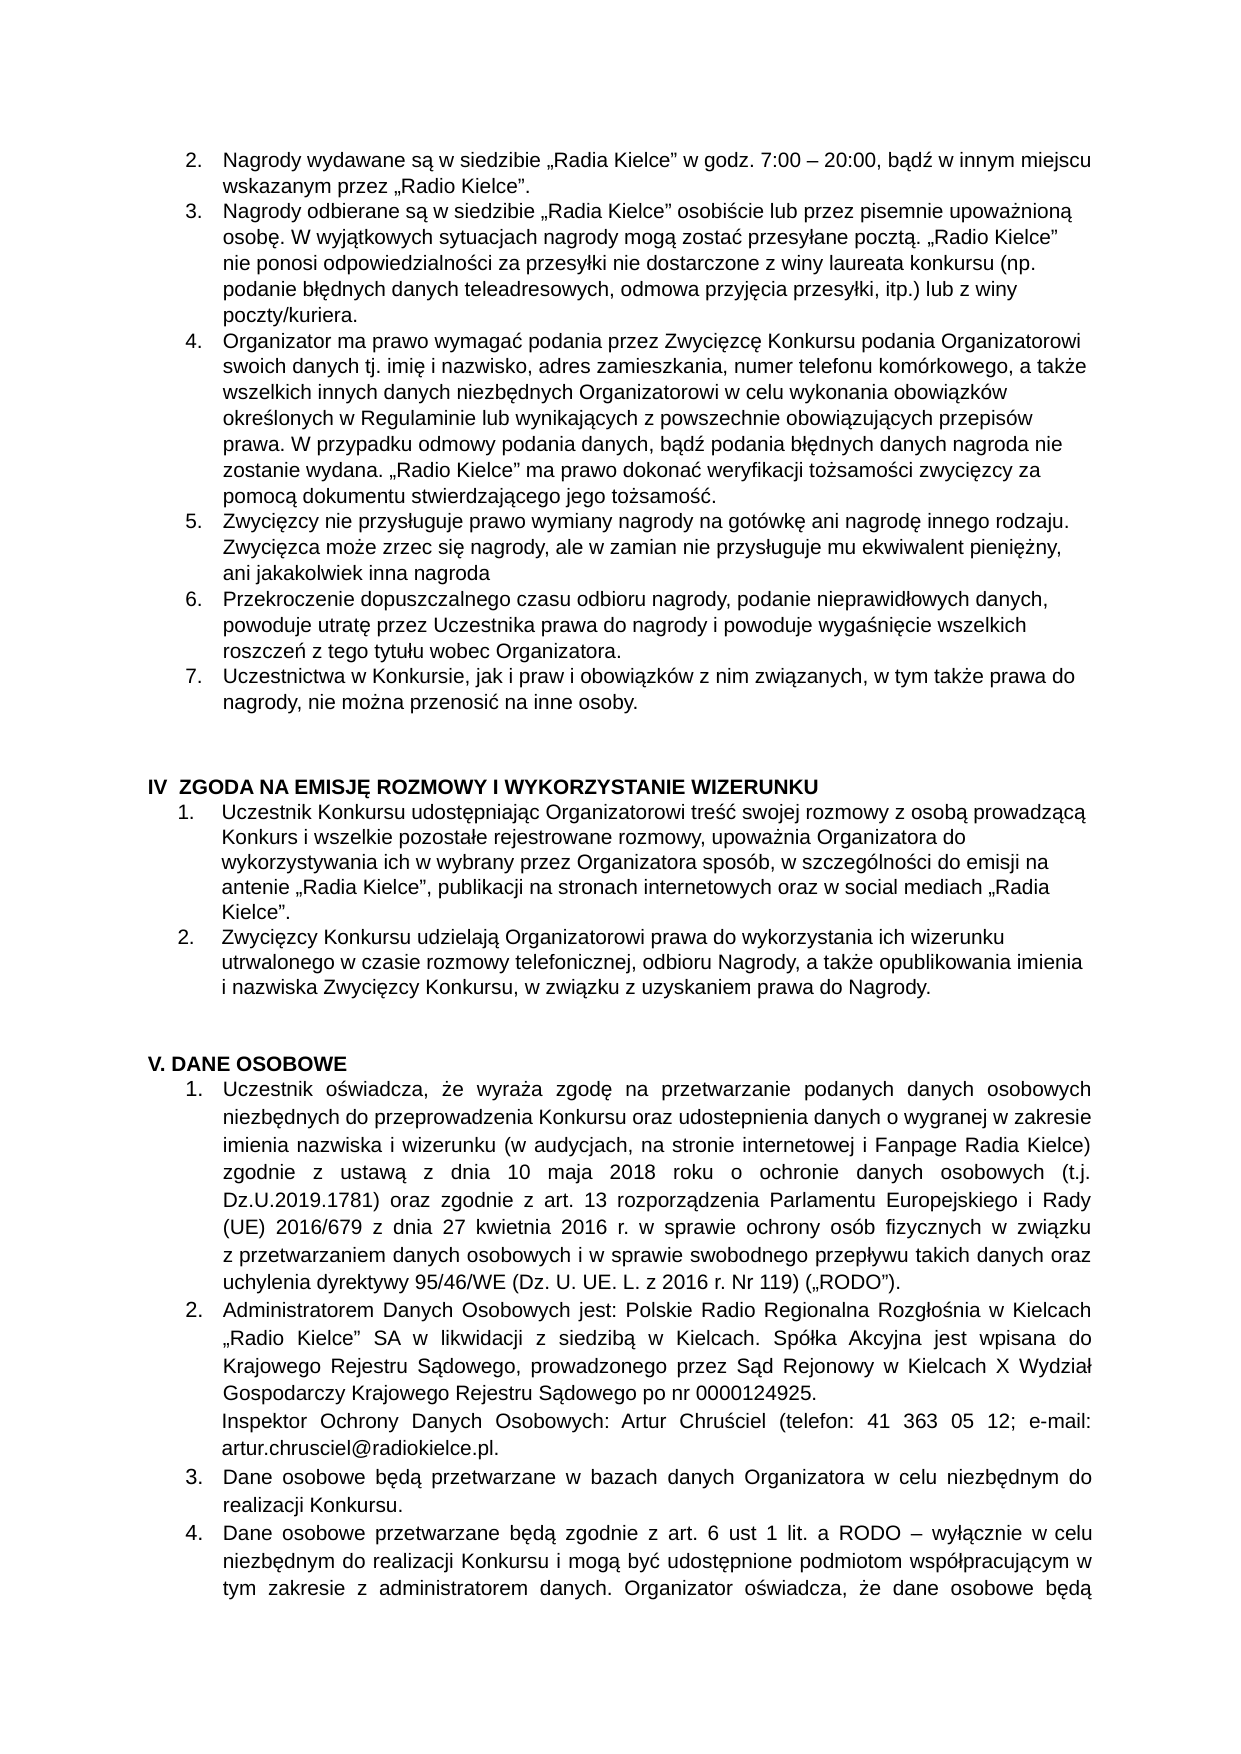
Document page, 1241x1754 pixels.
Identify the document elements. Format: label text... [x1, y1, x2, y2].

list Inspektor Ochrony Danych Osobowych: Artur Chruściel (telefon: 41 363 05 12; e-mail: artur.chrusciel@radiokielce.pl. [221, 1409, 1093, 1460]
list Uczestnik oświadcza, że wyraża zgodę na przetwarzanie podanych danych osobowych niezbędnych do przeprowadzenia Konkursu oraz udostepnienia danych o wygranej w zakresie imienia nazwiska i wizerunku (w audycjach, na stronie internetowej i Fanpage Radia Kielce) zgodnie z ustawą z dnia 10 maja 2018 roku o ochronie danych osobowych (t.j. Dz.U.2019.1781) oraz zgodnie z art. 13 rozporządzenia Parlamentu Europejskiego i Rady (UE) 2016/679 z dnia 27 kwietnia 2016 r. w sprawie ochrony osób fizycznych w związku z przetwarzaniem danych osobowych i w sprawie swobodnego przepływu takich danych oraz uchylenia dyrektywy 95/46/WE (Dz. U. UE. L. z 2016 r. Nr 119) („RODO”). [185, 1076, 1093, 1294]
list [185, 1520, 1093, 1600]
list Przekroczenie dopuszczalnego czasu odbioru nagrody, podanie nieprawidłowych danych, powoduje utratę przez Uczestnika prawa do nagrody i powoduje wygaśnięcie wszelkich roszczeń z tego tytułu wobec Organizatora. [185, 587, 1093, 662]
list Organizator ma prawo wymagać podania przez Zwycięzcę Konkursu podania Organizatorowi swoich danych tj. imię i nazwisko, adres zamieszkania, numer telefonu komórkowego, a także wszelkich innych danych niezbędnych Organizatorowi w celu wykonania obowiązków określonych w Regulaminie lub wynikających z powszechnie obowiązujących przepisów prawa. W przypadku odmowy podania danych, bądź podania błędnych danych nagroda nie zostanie wydana. „Radio Kielce” ma prawo dokonać weryfikacji tożsamości zwycięzcy za pomocą dokumentu stwierdzającego jego tożsamość. [185, 328, 1093, 507]
list Uczestnik Konkursu udostępniając Organizatorowi treść swojej rozmowy z osobą prowadzącą Konkurs i wszelkie pozostałe rejestrowane rozmowy, upoważnia Organizatora do wykorzystywania ich w wybrany przez Organizatora sposób, w szczególności do emisji na antenie „Radia Kielce”, publikacji na stronach internetowych oraz w social mediach „Radia Kielce”. [177, 799, 1093, 924]
list Nagrody odbierane są w siedzibie „Radia Kielce” osobiście lub przez pisemnie upoważnioną osobę. W wyjątkowych sytuacjach nagrody mogą zostać przesyłane pocztą. „Radio Kielce” nie ponosi odpowiedzialności za przesyłki nie dostarczone z winy laureata konkursu (np. podanie błędnych danych teleadresowych, odmowa przyjęcia przesyłki, itp.) lub z winy poczty/kuriera. [185, 199, 1093, 327]
list Administratorem Danych Osobowych jest: Polskie Radio Regionalna Rozgłośnia w Kielcach „Radio Kielce” SA w likwidacji z siedzibą w Kielcach. Spółka Akcyjna jest wpisana do Krajowego Rejestru Sądowego, prowadzonego przez Sąd Rejonowy w Kielcach X Wydział Gospodarczy Krajowego Rejestru Sądowego po nr 0000124925. [185, 1297, 1093, 1405]
list Uczestnictwa w Konkursie, jak i praw i obowiązków z nim związanych, w tym także prawa do nagrody, nie można przenosić na inne osoby. [185, 664, 1093, 714]
list Zwycięzcy nie przysługuje prawo wymiany nagrody na gotówkę ani nagrodę innego rodzaju. Zwycięzca może zrzec się nagrody, ale w zamian nie przysługuje mu ekwiwalent pieniężny, ani jakakolwiek inna nagroda [185, 509, 1093, 585]
list Dane osobowe będą przetwarzane w bazach danych Organizatora w celu niezbędnym do realizacji Konkursu. [185, 1464, 1093, 1516]
text IV ZGODA NA EMISJĘ ROZMOWY I WYKORZYSTANIE WIZERUNKU [148, 775, 1093, 799]
list Nagrody wydawane są w siedzibie „Radia Kielce” w godz. 7:00 – 20:00, bądź w innym miejscu wskazanym przez „Radio Kielce”. [185, 148, 1093, 197]
text V. DANE OSOBOWE [148, 1052, 1093, 1076]
list Zwycięzcy Konkursu udzielają Organizatorowi prawa do wykorzystania ich wizerunku utrwalonego w czasie rozmowy telefonicznej, odbioru Nagrody, a także opublikowania imienia i nazwiska Zwycięzcy Konkursu, w związku z uzyskaniem prawa do Nagrody. [177, 924, 1093, 999]
